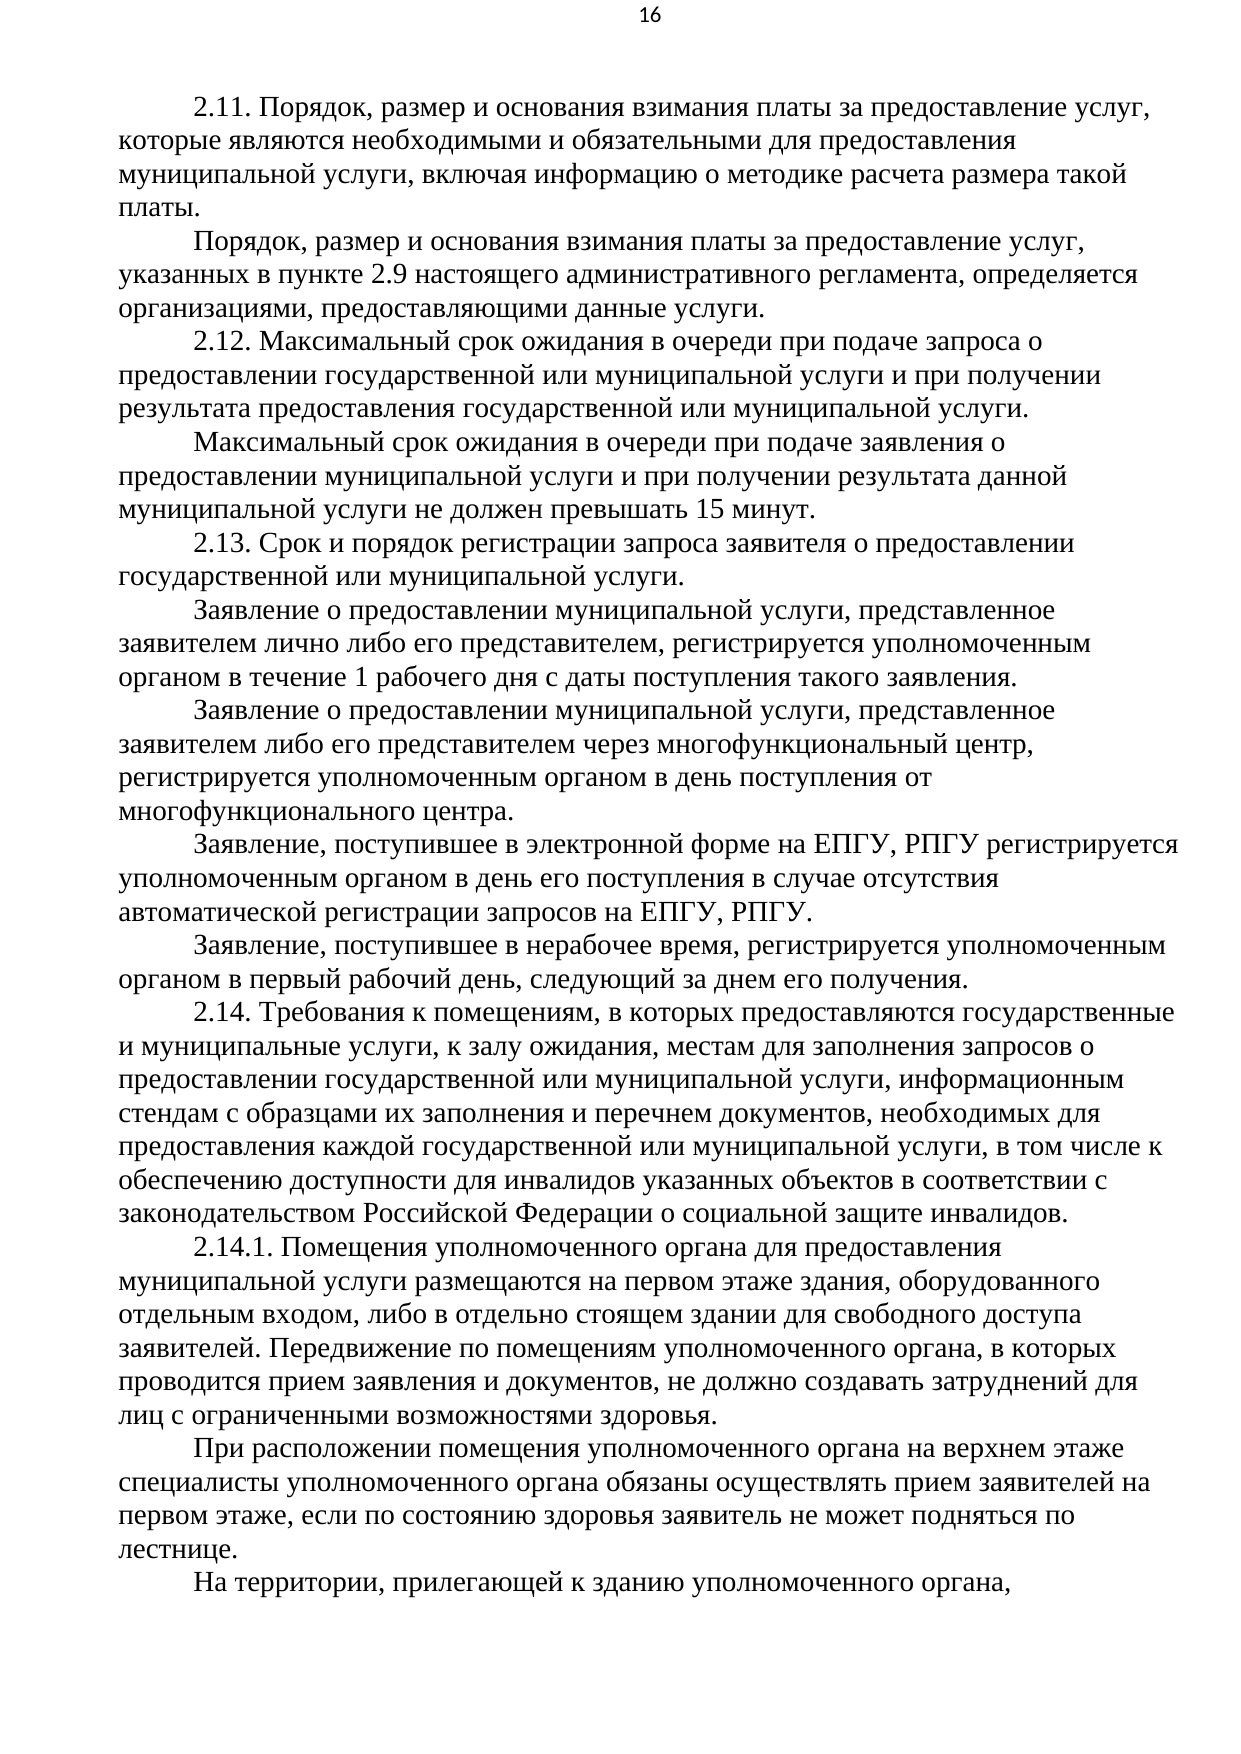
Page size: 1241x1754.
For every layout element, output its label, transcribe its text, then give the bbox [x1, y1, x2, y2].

text 2.14.1. Помещения уполномоченного органа для предоставления муниципальной услуги размещаются на первом этаже здания, оборудованного отдельным входом, либо в отдельно стоящем здании для свободного доступа заявителей. Передвижение по помещениям уполномоченного органа, в которых проводится прием заявления и документов, не должно создавать затруднений для лиц с ограниченными возможностями здоровья. [118, 1229, 1181, 1430]
text 2.12. Максимальный срок ожидания в очереди при подаче запроса о предоставлении государственной или муниципальной услуги и при получении результата предоставления государственной или муниципальной услуги. [118, 323, 1181, 424]
text Заявление о предоставлении муниципальной услуги, представленное заявителем лично либо его представителем, регистрируется уполномоченным органом в течение 1 рабочего дня с даты поступления такого заявления. [118, 592, 1181, 692]
text 2.13. Срок и порядок регистрации запроса заявителя о предоставлении государственной или муниципальной услуги. [118, 525, 1181, 592]
text Порядок, размер и основания взимания платы за предоставление услуг, указанных в пункте 2.9 настоящего административного регламента, определяется организациями, предоставляющими данные услуги. [118, 223, 1181, 323]
text 2.14. Требования к помещениям, в которых предоставляются государственные и муниципальные услуги, к залу ожидания, местам для заполнения запросов о предоставлении государственной или муниципальной услуги, информационным стендам с образцами их заполнения и перечнем документов, необходимых для предоставления каждой государственной или муниципальной услуги, в том числе к обеспечению доступности для инвалидов указанных объектов в соответствии с законодательством Российской Федерации о социальной защите инвалидов. [118, 994, 1181, 1229]
text При расположении помещения уполномоченного органа на верхнем этаже специалисты уполномоченного органа обязаны осуществлять прием заявителей на первом этаже, если по состоянию здоровья заявитель не может подняться по лестнице. [118, 1430, 1181, 1564]
text Заявление о предоставлении муниципальной услуги, представленное заявителем либо его представителем через многофункциональный центр, регистрируется уполномоченным органом в день поступления от многофункционального центра. [118, 692, 1181, 827]
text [118, 1564, 1181, 1598]
text Заявление, поступившее в нерабочее время, регистрируется уполномоченным органом в первый рабочий день, следующий за днем его получения. [118, 927, 1181, 994]
text Заявление, поступившее в электронной форме на ЕПГУ, РПГУ регистрируется уполномоченным органом в день его поступления в случае отсутствия автоматической регистрации запросов на ЕПГУ, РПГУ. [118, 827, 1181, 927]
text Максимальный срок ожидания в очереди при подаче заявления о предоставлении муниципальной услуги и при получении результата данной муниципальной услуги не должен превышать 15 минут. [118, 424, 1181, 525]
text 2.11. Порядок, размер и основания взимания платы за предоставление услуг, которые являются необходимыми и обязательными для предоставления муниципальной услуги, включая информацию о методике расчета размера такой платы. [118, 89, 1181, 223]
